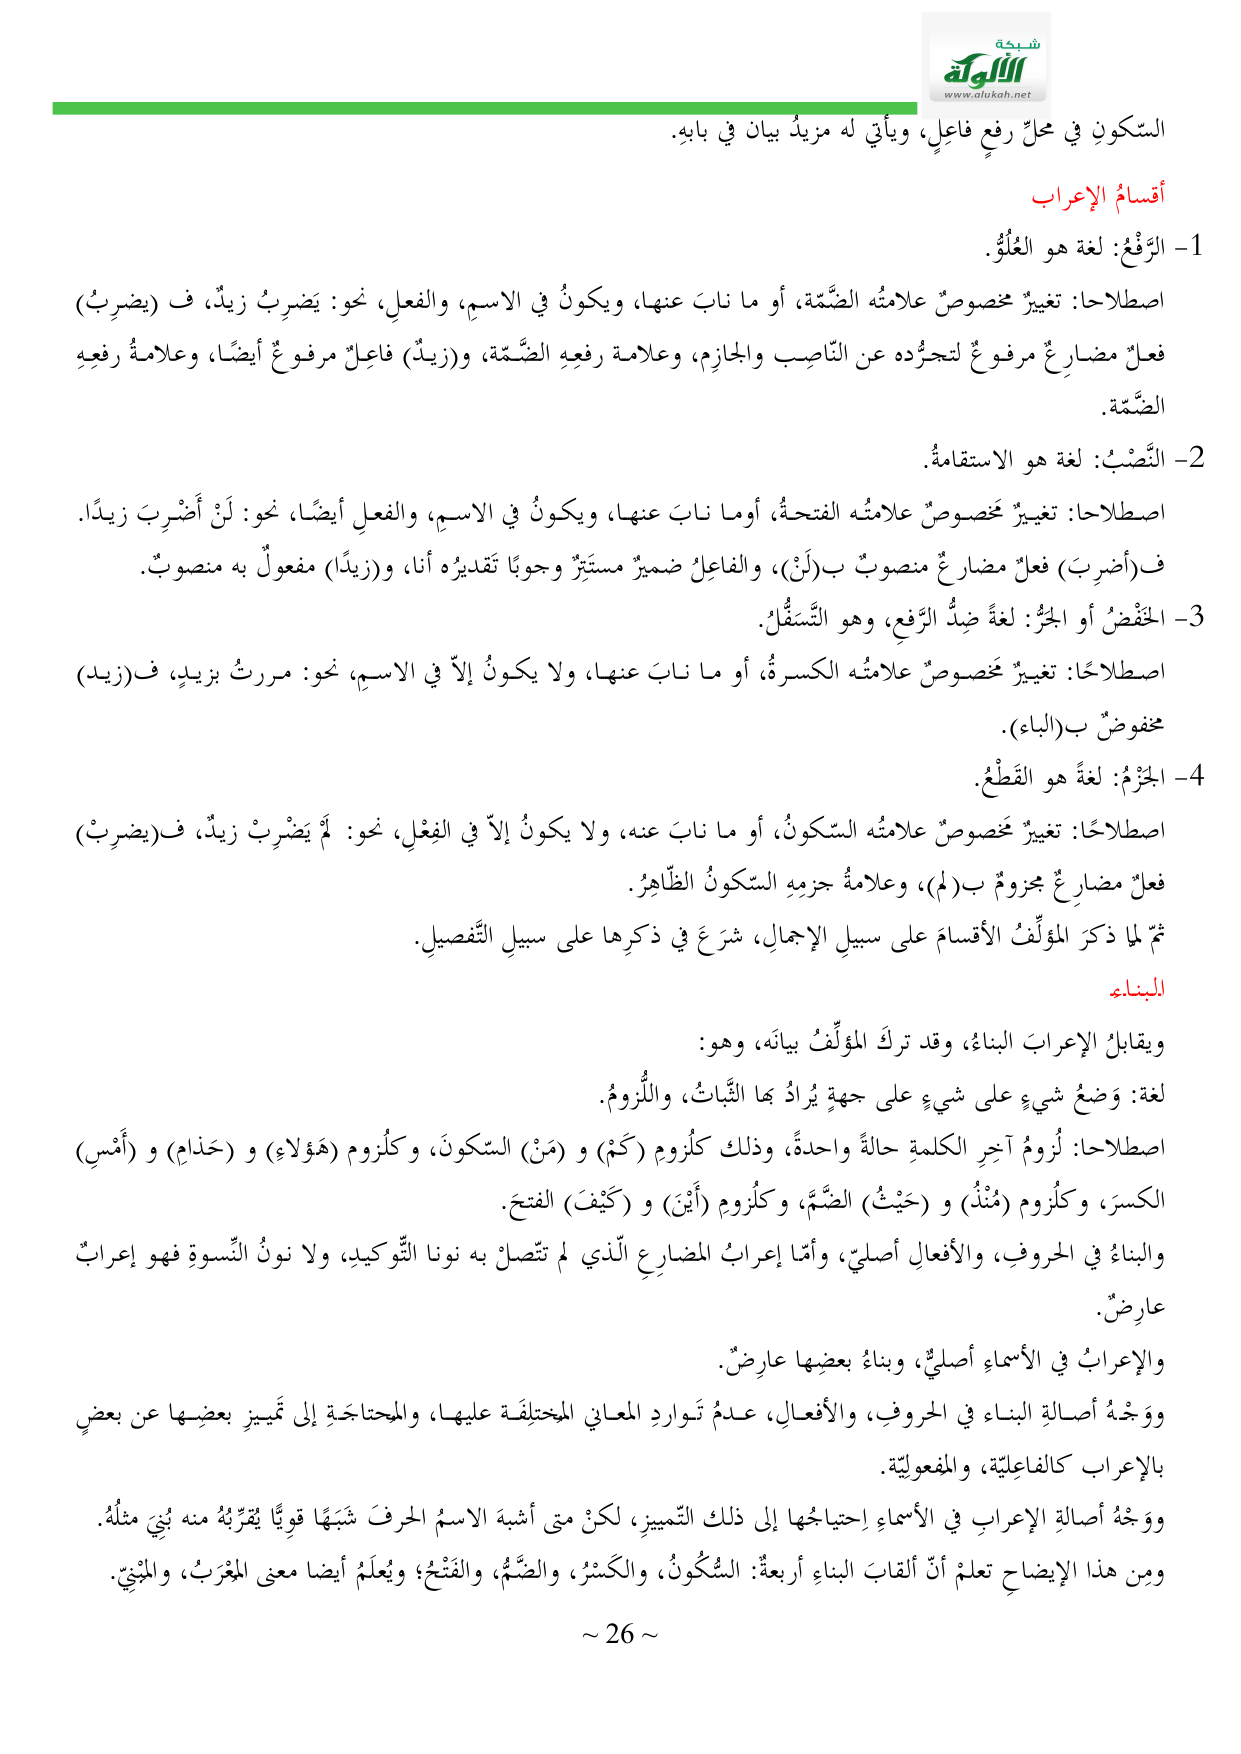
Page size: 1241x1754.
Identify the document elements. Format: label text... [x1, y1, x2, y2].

list النَّصْبُ: لغة هو الاستقامةُ. [75, 434, 1165, 487]
list ويقابلُ الإعرابَ البناءُ، وقد تركَ المؤلِّفُ بيانَه، وهو: [75, 1016, 1165, 1069]
list ووَجْهُ أصالةِ البناء في الحروفِ، والأفعالِ، عدمُ تَواردِ المعاني المُختلِفَة عليها، والمُحتاجَةِ إلى تَمييزِ بعضِها عن بعضٍ بالإعراب كالفاعِليّة، والمَفعولِيّة. [75, 1387, 1165, 1493]
list والإعرابُ في الأسماءِ أصليٌّ، وبناءُ بعضِها عارِضٌ. [75, 1334, 1165, 1387]
list الجَزْمُ: لغةً هو القَطْعُ. [75, 752, 1165, 805]
list ومِن هذا الإيضاحِ تعلمْ أنّ ألقابَ البناءِ أربعةٌ: السُّكُونُ، والكَسْرُ، والضَّمُّ، والفَتْحُ؛ ويُعلَمُ أيضا معنى المُعْرَبُ، والمَبْنِيّ. [75, 1546, 1165, 1598]
list والبناءُ في الحروفِ، والأفعالِ أصليّ، وأمّا إعرابُ المضارِعِ الّذي لم تتّصلْ به نونا التّّوكيدِ، ولا نونُ النِّسوةِ فهو إعرابٌ عارِضٌ. [75, 1228, 1165, 1334]
list الخَفْضُ أو الجَرُّ: لغةً ضِدُّ الرَّفعِ، وهو التَّسَفُّلُ. [75, 593, 1165, 646]
list الرَّفْعُ: لغة هو العُلُوُّ. [75, 223, 1165, 276]
list اصطلاحا: تغييرٌ مخصوصٌ علامتُه الضَّمّة، أو ما نابَ عنها، ويكونُ في الاسمِ، والفعلِ، نحو: يَضرِبُ زيدٌ، ف (يضرِبُ) فعلٌ مضارِعٌ مرفوعٌ لتجرُّده عن النّاصِب والجازِم، وعلامة رفعِهِ الضَّمّة، و(زيدٌ) فاعِلٌ مرفوعٌ أيضًا، وعلامةُ رفعِهِ الضَّمّة. [75, 276, 1165, 434]
list البناء [75, 963, 1165, 1016]
list اصطلاحًا: تغييرٌ مَخصوصٌ علامتُه الكسرةُ، أو ما نابَ عنها، ولا يكونُ إلاّ في الاسمِ، نحو: مررتُ بزيدٍ، ف(زيد) مخفوضٌ ب(الباء). [75, 646, 1165, 752]
list اصطلاحا: تغييرٌ مَخصوصٌ علامتُه الفتحةُ، أوما نابَ عنها، ويكونُ في الاسمِ، والفعلِ أيضًا، نحو: لَنْ أَضْرِبَ زيدًا. ف(أضرِبَ) فعلٌ مضارعٌ منصوبٌ ب(لَنْ)، والفاعِلُ ضميرٌ مستَتِرٌ وجوبًا تَقديرُه أنا، و(زيدًا) مفعولٌ به منصوبٌ. [75, 487, 1165, 593]
list أقسامُ الإعراب [75, 170, 1165, 223]
list اصطلاحًا: تغييرٌ مَخصوصٌ علامتُه السّكونُ، أو ما نابَ عنه، ولا يكونُ إلاّ في الفِعْلِ، نحو: لَمْ يَضْرِبْ زيدٌ، ف(يضرِبْ) فعلٌ مضارِعٌ مجزومٌ ب(لم)، وعلامةُ جزمِهِ السّكونُ الظّاهِرُ. [75, 805, 1165, 911]
list ووَجْهُ أصالةِ الإعرابِ في الأسماءِ اِحتياجُها إلى ذلك التّمييزِ، لكنْ متى أشبهَ الاسمُ الحرفَ شَبَهًا قوِيًّا يُقرِّبُهُ منه بُنِيَ مثلُهُ. [75, 1493, 1165, 1546]
text السّكونِ في محلِّ رفعٍ فاعِلٍ، ويأتي له مزيدُ بيان في بابهِ. [75, 104, 1165, 157]
list لغة: وَضعُ شيءٍ على شيءٍ على جهةٍ يُرادُ بها الثَّباتُ، واللُّزومُ. [75, 1069, 1165, 1122]
list ثمّ لمّا ذكرَ المؤلِّفُ الأقسامَ على سبيلِ الإجمالِ، شرَعَ في ذكرِها على سبيلِ التَّفصيلِ. [75, 911, 1165, 963]
list اصطلاحا: لُزومُ آخِرِ الكلمةِ حالةً واحدةً، وذلك كلُزومِ (كَمْ) و (مَنْ) السّكونَ، وكلُزوم (هَؤلاءِ) و (حَذامِ) و (أَمْسِ) الكسرَ، وكلُزوم (مُنْذُ) و (حَيْثُ) الضَّمَّ، وكلُزومِ (أَيْنَ) و (كَيْفَ) الفتحَ. [75, 1122, 1165, 1228]
